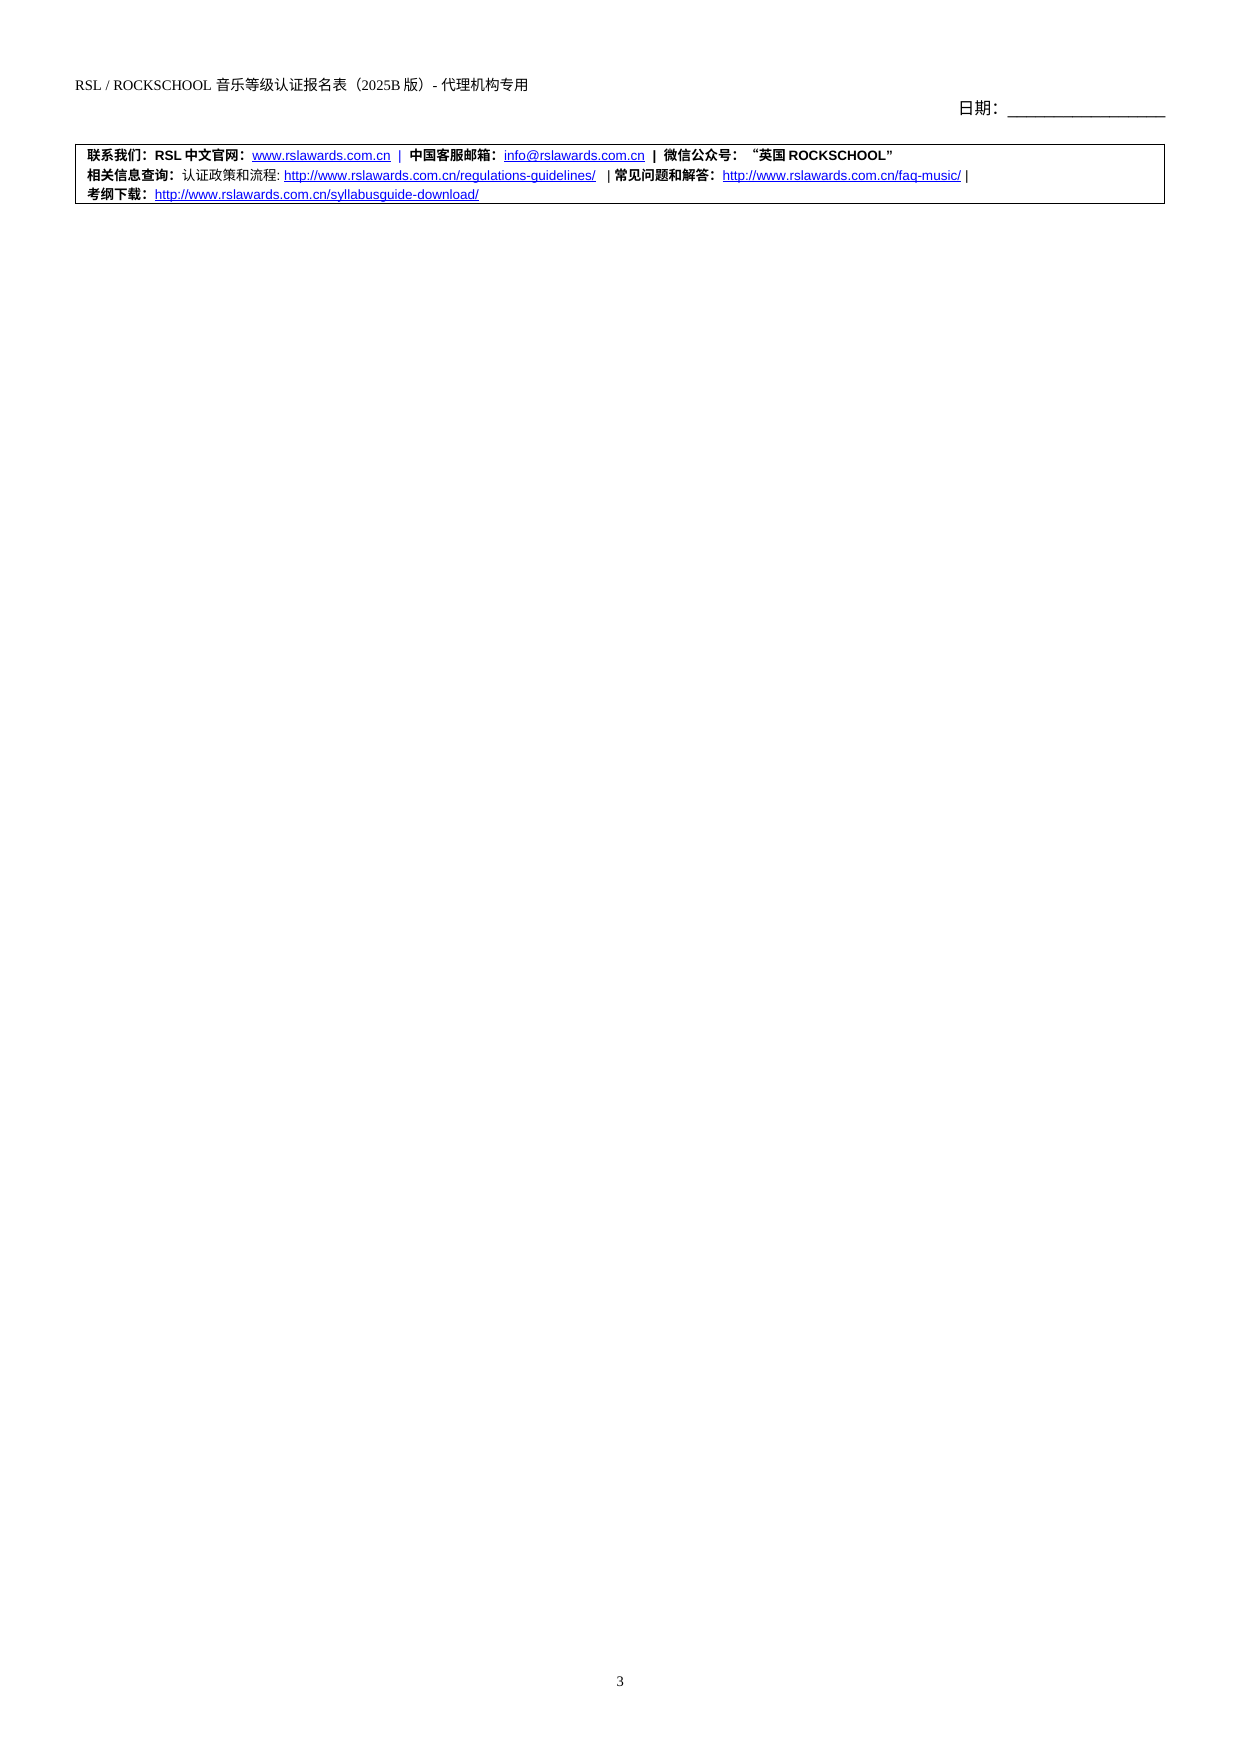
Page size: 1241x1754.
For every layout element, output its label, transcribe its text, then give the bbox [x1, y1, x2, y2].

table_header 联系我们：RSL中文官网：www.rslawards.com.cn | 中国客服邮箱：info@rslawards.com.cn | 微信公众号：“英国ROCKSCHOOL” 相关信息查询：认证政策和流程: http://www.rslawards.com.cn/regulations-guidelines/ | 常见问题和解答：http://www.rslawards.com.cn/faq-music/ | 考纲下载：http://www.rslawards.com.cn/syllabusguide-download/ [76, 145, 1164, 203]
text 日期：_________________ [75, 95, 1165, 119]
